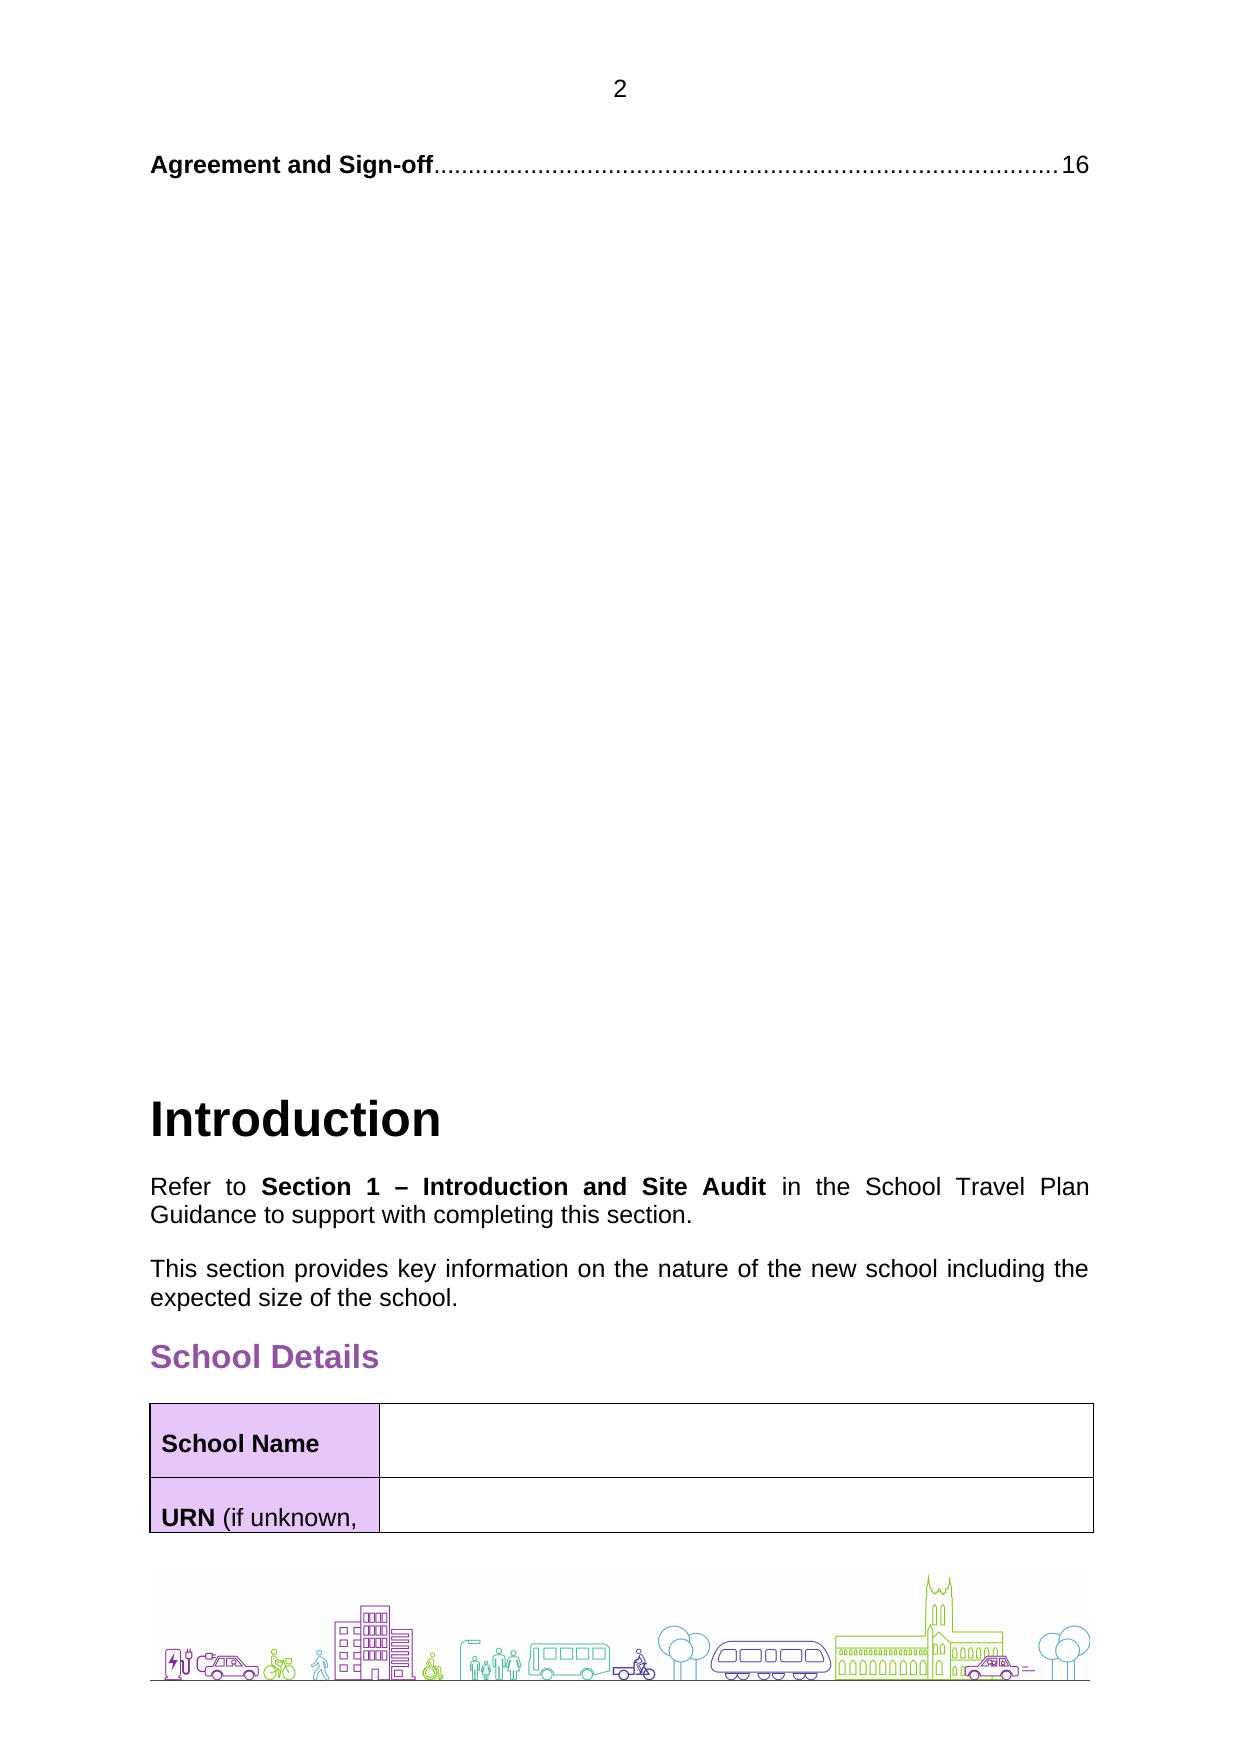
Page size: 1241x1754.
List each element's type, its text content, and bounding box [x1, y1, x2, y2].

text This section provides key information on the nature of the new school including the expected size of the school. [150, 1254, 1090, 1312]
table_header [380, 1404, 1093, 1477]
table_header School Name [151, 1404, 379, 1477]
subtitle Introduction [150, 1089, 1090, 1147]
picture [150, 1573, 1091, 1681]
subtitle School Details [150, 1337, 1090, 1375]
table_cell [380, 1478, 1093, 1532]
text Refer to Section 1 – Introduction and Site Audit in the School Travel Plan Guidance to support with completing this section. [150, 1172, 1090, 1229]
table_cell URN (if unknown, leave blank) [151, 1478, 379, 1532]
